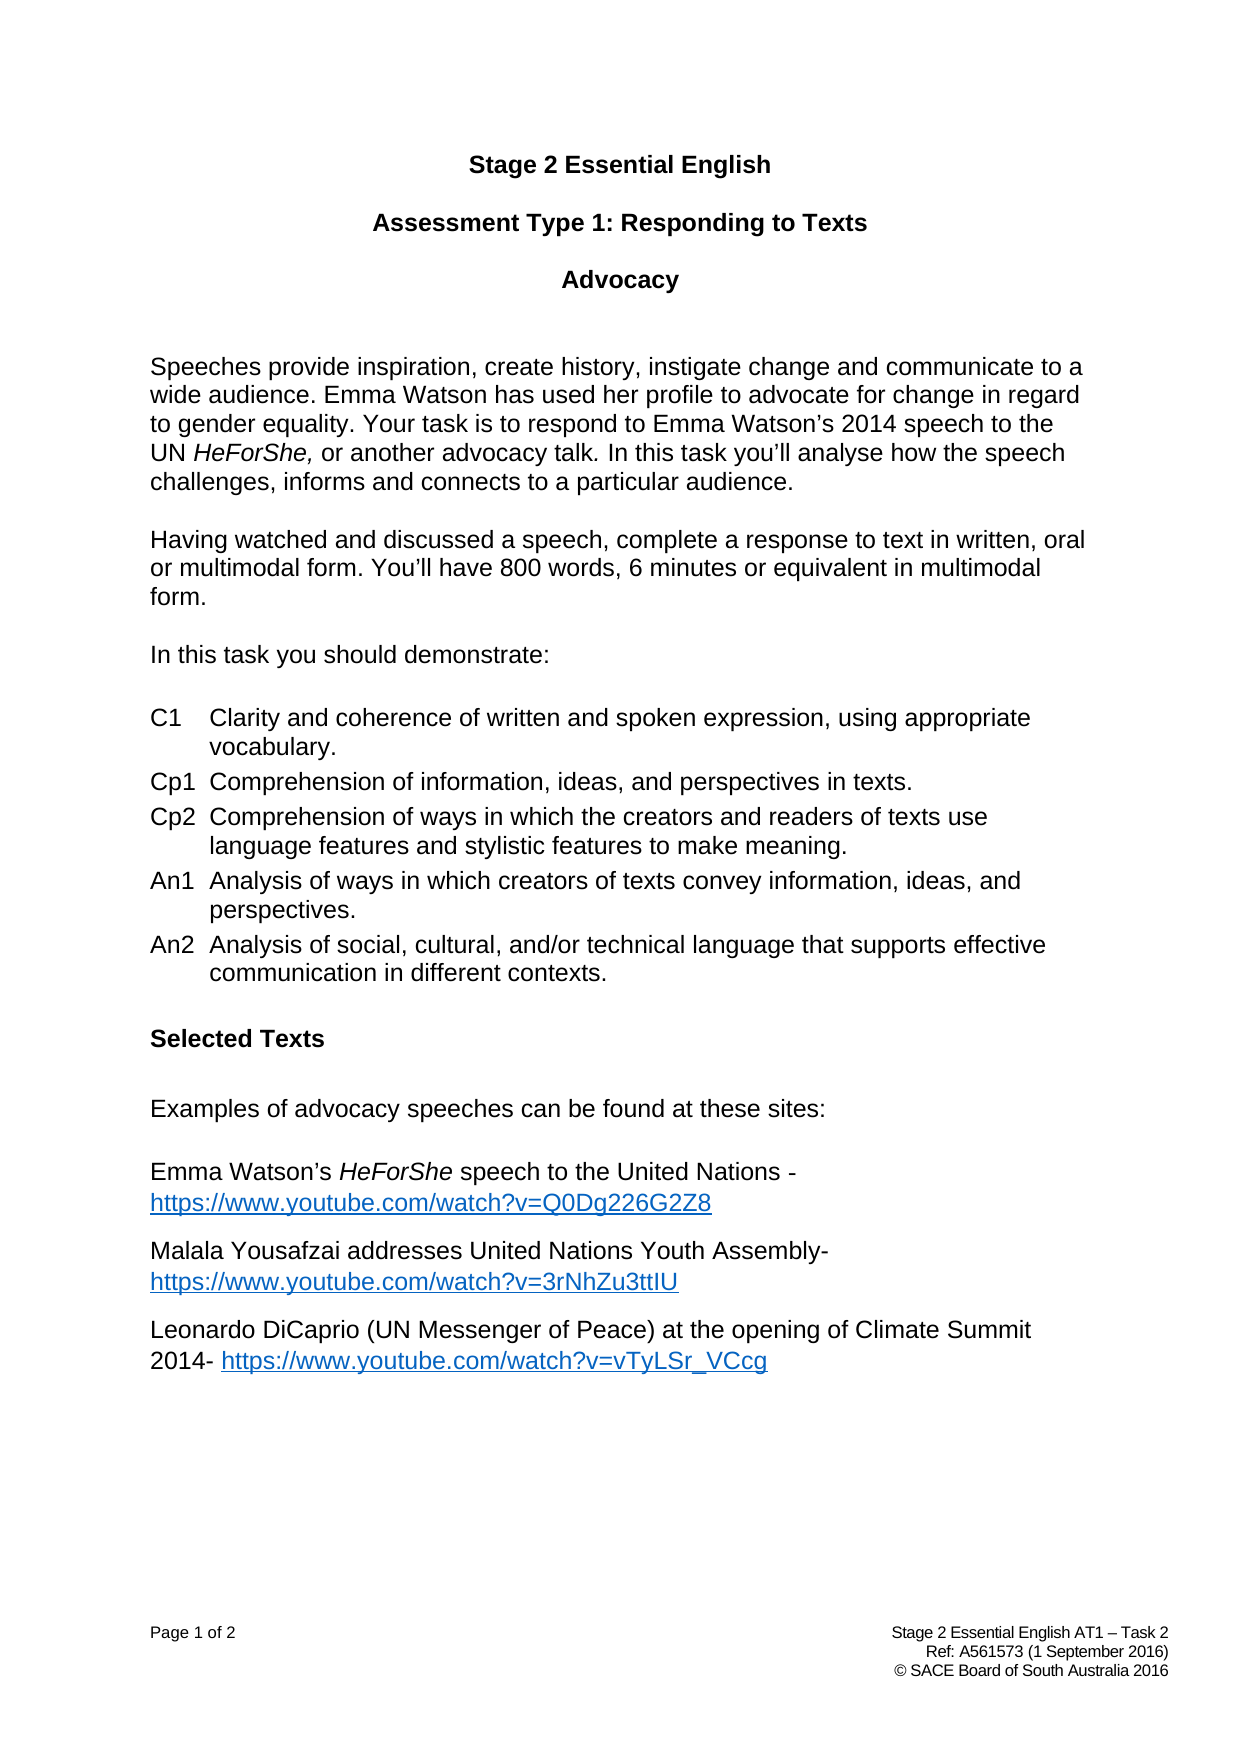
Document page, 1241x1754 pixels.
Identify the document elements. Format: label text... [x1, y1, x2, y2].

text Advocacy [150, 265, 1090, 294]
text Stage 2 Essential English [150, 150, 1090, 179]
text An2 Analysis of social, cultural, and/or technical language that supports effective communication in different contexts. [150, 929, 1090, 987]
text C1 Clarity and coherence of written and spoken expression, using appropriate vocabulary. [150, 703, 1090, 761]
text In this task you should demonstrate: [150, 639, 1090, 668]
text Selected Texts [150, 1023, 1090, 1052]
text An1 Analysis of ways in which creators of texts convey information, ideas, and perspectives. [150, 866, 1090, 923]
text Cp1 Comprehension of information, ideas, and perspectives in texts. [150, 767, 1090, 796]
text Speeches provide inspiration, create history, instigate change and communicate to a wide audience. Emma Watson has used her profile to advocate for change in regard to gender equality. Your task is to respond to Emma Watson’s 2014 speech to the UN HeForShe, or another advocacy talk. In this task you’ll analyse how the speech challenges, informs and connects to a particular audience. [150, 352, 1090, 495]
text Assessment Type 1: Responding to Texts [150, 207, 1090, 236]
text Cp2 Comprehension of ways in which the creators and readers of texts use language features and stylistic features to make meaning. [150, 802, 1090, 859]
text Examples of advocacy speeches can be found at these sites: [150, 1093, 1090, 1122]
text Leonardo DiCaprio (UN Messenger of Peace) at the opening of Climate Summit 2014- https://www.youtube.com/watch?v=vTyLSr_VCcg [150, 1315, 1090, 1375]
text Having watched and discussed a speech, complete a response to text in written, oral or multimodal form. You’ll have 800 words, 6 minutes or equivalent in multimodal form. [150, 524, 1090, 611]
text Malala Yousafzai addresses United Nations Youth Assembly- https://www.youtube.com/watch?v=3rNhZu3ttIU [150, 1236, 1090, 1296]
text Emma Watson’s HeForShe speech to the United Nations - https://www.youtube.com/watch?v=Q0Dg226G2Z8 [150, 1157, 1090, 1217]
